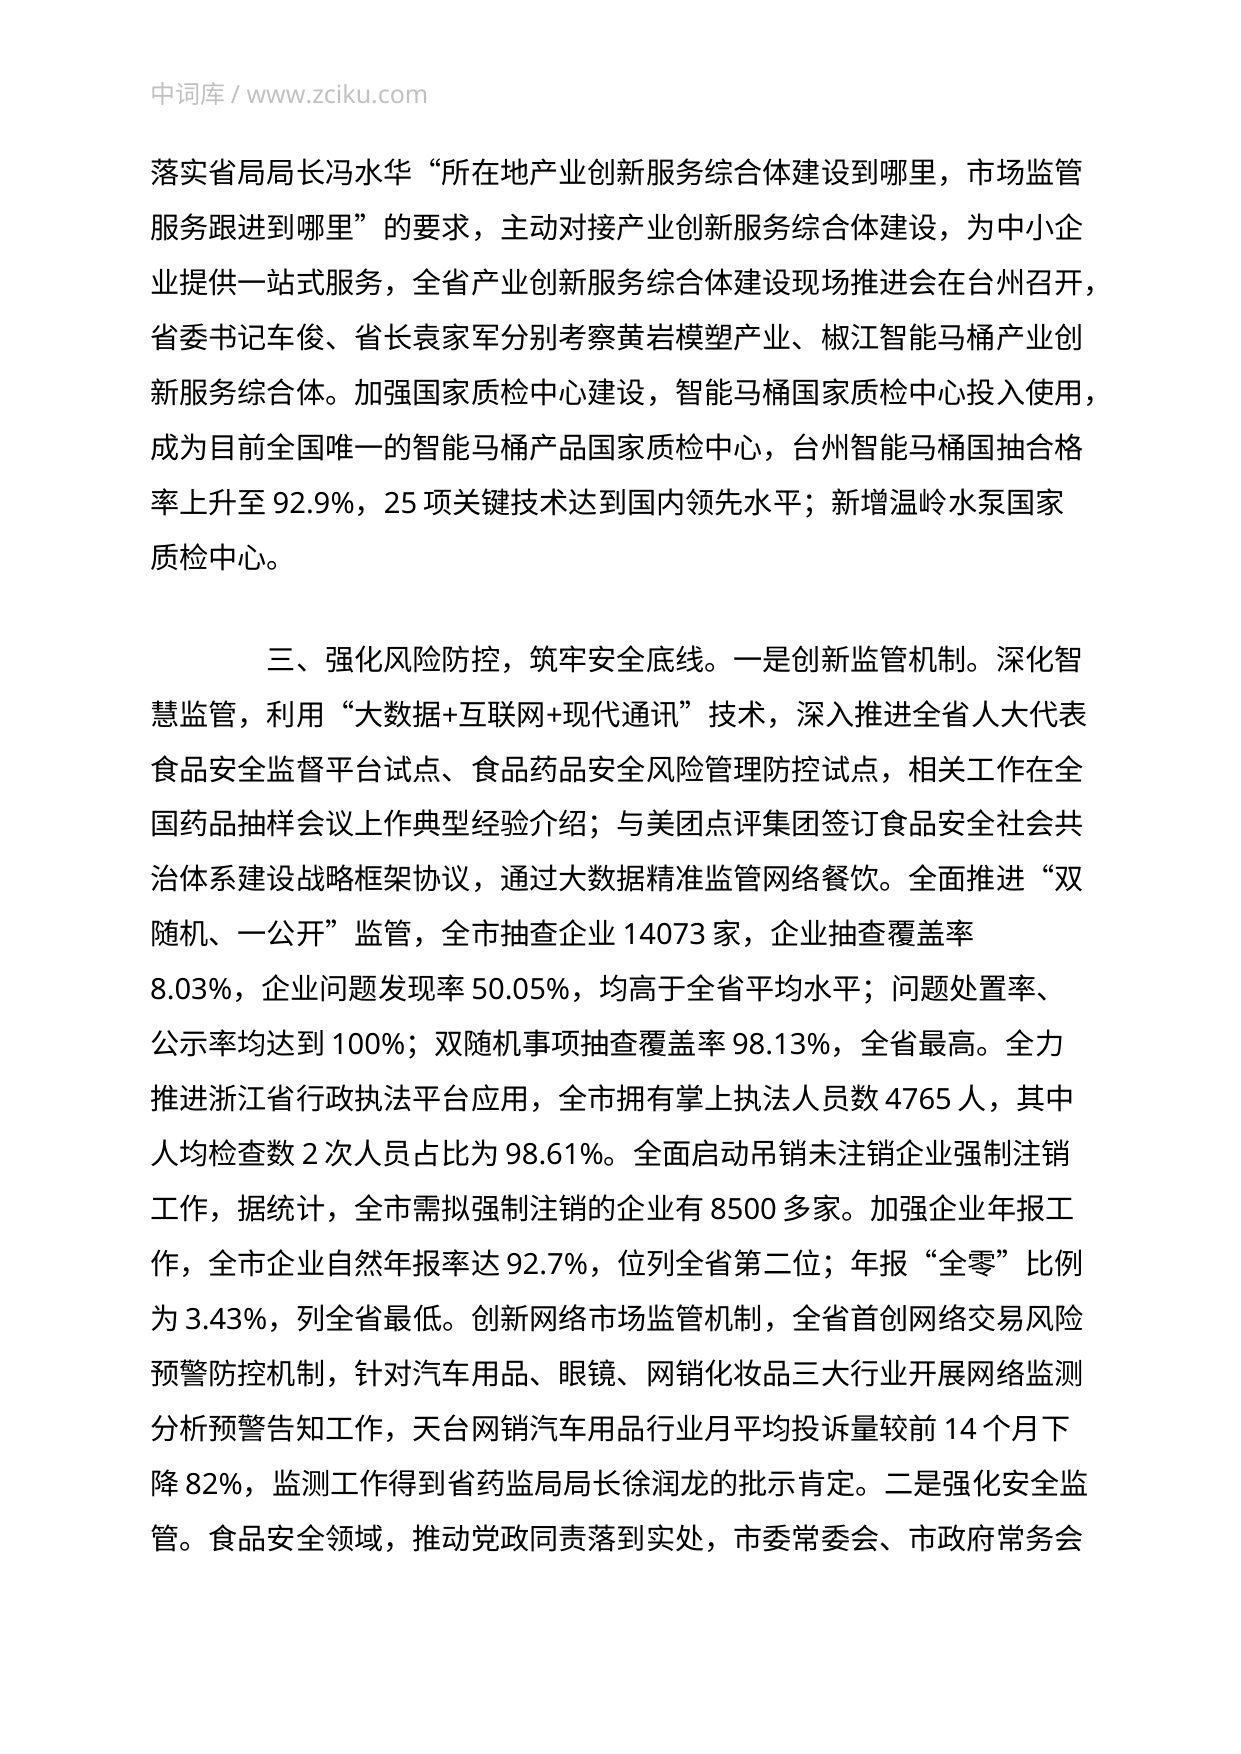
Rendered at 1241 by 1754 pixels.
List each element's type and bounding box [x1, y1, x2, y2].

text [150, 636, 1090, 1558]
text [150, 150, 1090, 577]
